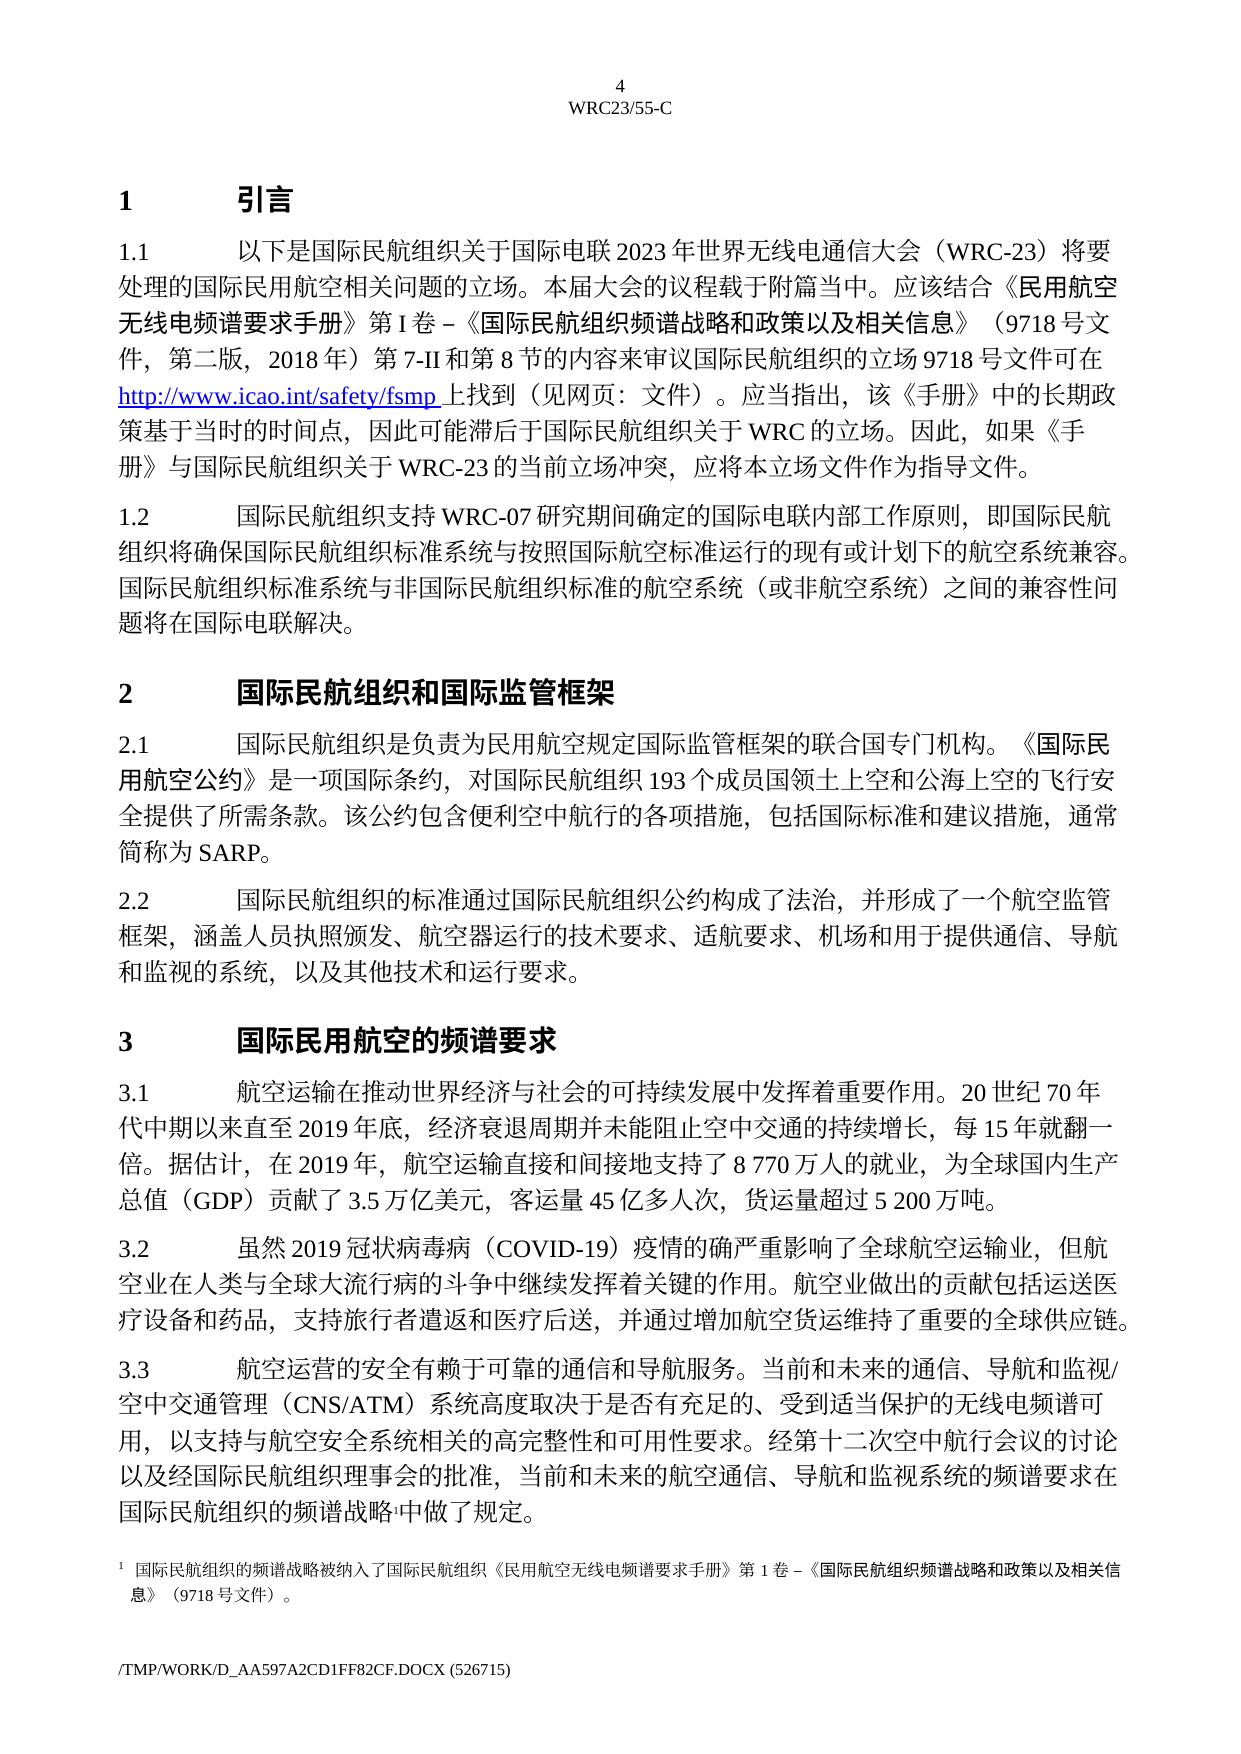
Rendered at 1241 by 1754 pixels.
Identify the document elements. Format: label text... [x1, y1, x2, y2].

text 3.1 航空运输在推动世界经济与社会的可持续发展中发挥着重要作用。20世纪70年代中期以来直至2019年底，经济衰退周期并未能阻止空中交通的持续增长，每15年就翻一倍。据估计，在2019年，航空运输直接和间接地支持了8 770万人的就业，为全球国内生产总值（GDP）贡献了3.5万亿美元，客运量45亿多人次，货运量超过5 200万吨。 [118, 1073, 1122, 1216]
subtitle 3 国际民用航空的频谱要求 [118, 1018, 1122, 1060]
subtitle 1 引言 [118, 177, 1122, 219]
text 2.1 国际民航组织是负责为民用航空规定国际监管框架的联合国专门机构。《国际民用航空公约》是一项国际条约，对国际民航组织193个成员国领土上空和公海上空的飞行安全提供了所需条款。该公约包含便利空中航行的各项措施，包括国际标准和建议措施，通常简称为SARP。 [118, 724, 1122, 868]
text 3.2 虽然2019冠状病毒病（COVID-19）疫情的确严重影响了全球航空运输业，但航空业在人类与全球大流行病的斗争中继续发挥着关键的作用。航空业做出的贡献包括运送医疗设备和药品，支持旅行者遣返和医疗后送，并通过增加航空货运维持了重要的全球供应链。 [118, 1229, 1122, 1337]
text 2.2 国际民航组织的标准通过国际民航组织公约构成了法治，并形成了一个航空监管框架，涵盖人员执照颁发、航空器运行的技术要求、适航要求、机场和用于提供通信、导航和监视的系统，以及其他技术和运行要求。 [118, 881, 1122, 989]
text 1.1 以下是国际民航组织关于国际电联2023年世界无线电通信大会（WRC-23）将要处理的国际民用航空相关问题的立场。本届大会的议程载于附篇当中。应该结合《民用航空无线电频谱要求手册》第I卷 –《国际民航组织频谱战略和政策以及相关信息》（9718号文件，第二版，2018年）第7-II和第8节的内容来审议国际民航组织的立场9718号文件可在http://www.icao.int/safety/fsmp上找到（见网页：文件）。应当指出，该《手册》中的长期政策基于当时的时间点，因此可能滞后于国际民航组织关于WRC的立场。因此，如果《手册》与国际民航组织关于WRC-23的当前立场冲突，应将本立场文件作为指导文件。 [118, 232, 1122, 484]
subtitle 2 国际民航组织和国际监管框架 [118, 669, 1122, 712]
text 3.3 航空运营的安全有赖于可靠的通信和导航服务。当前和未来的通信、导航和监视/空中交通管理（CNS/ATM）系统高度取决于是否有充足的、受到适当保护的无线电频谱可用，以支持与航空安全系统相关的高完整性和可用性要求。经第十二次空中航行会议的讨论以及经国际民航组织理事会的批准，当前和未来的航空通信、导航和监视系统的频谱要求在国际民航组织的频谱战略中做了规定。 [118, 1349, 1122, 1529]
text 1.2 国际民航组织支持WRC-07研究期间确定的国际电联内部工作原则，即国际民航组织将确保国际民航组织标准系统与按照国际航空标准运行的现有或计划下的航空系统兼容。国际民航组织标准系统与非国际民航组织标准的航空系统（或非航空系统）之间的兼容性问题将在国际电联解决。 [118, 496, 1122, 640]
